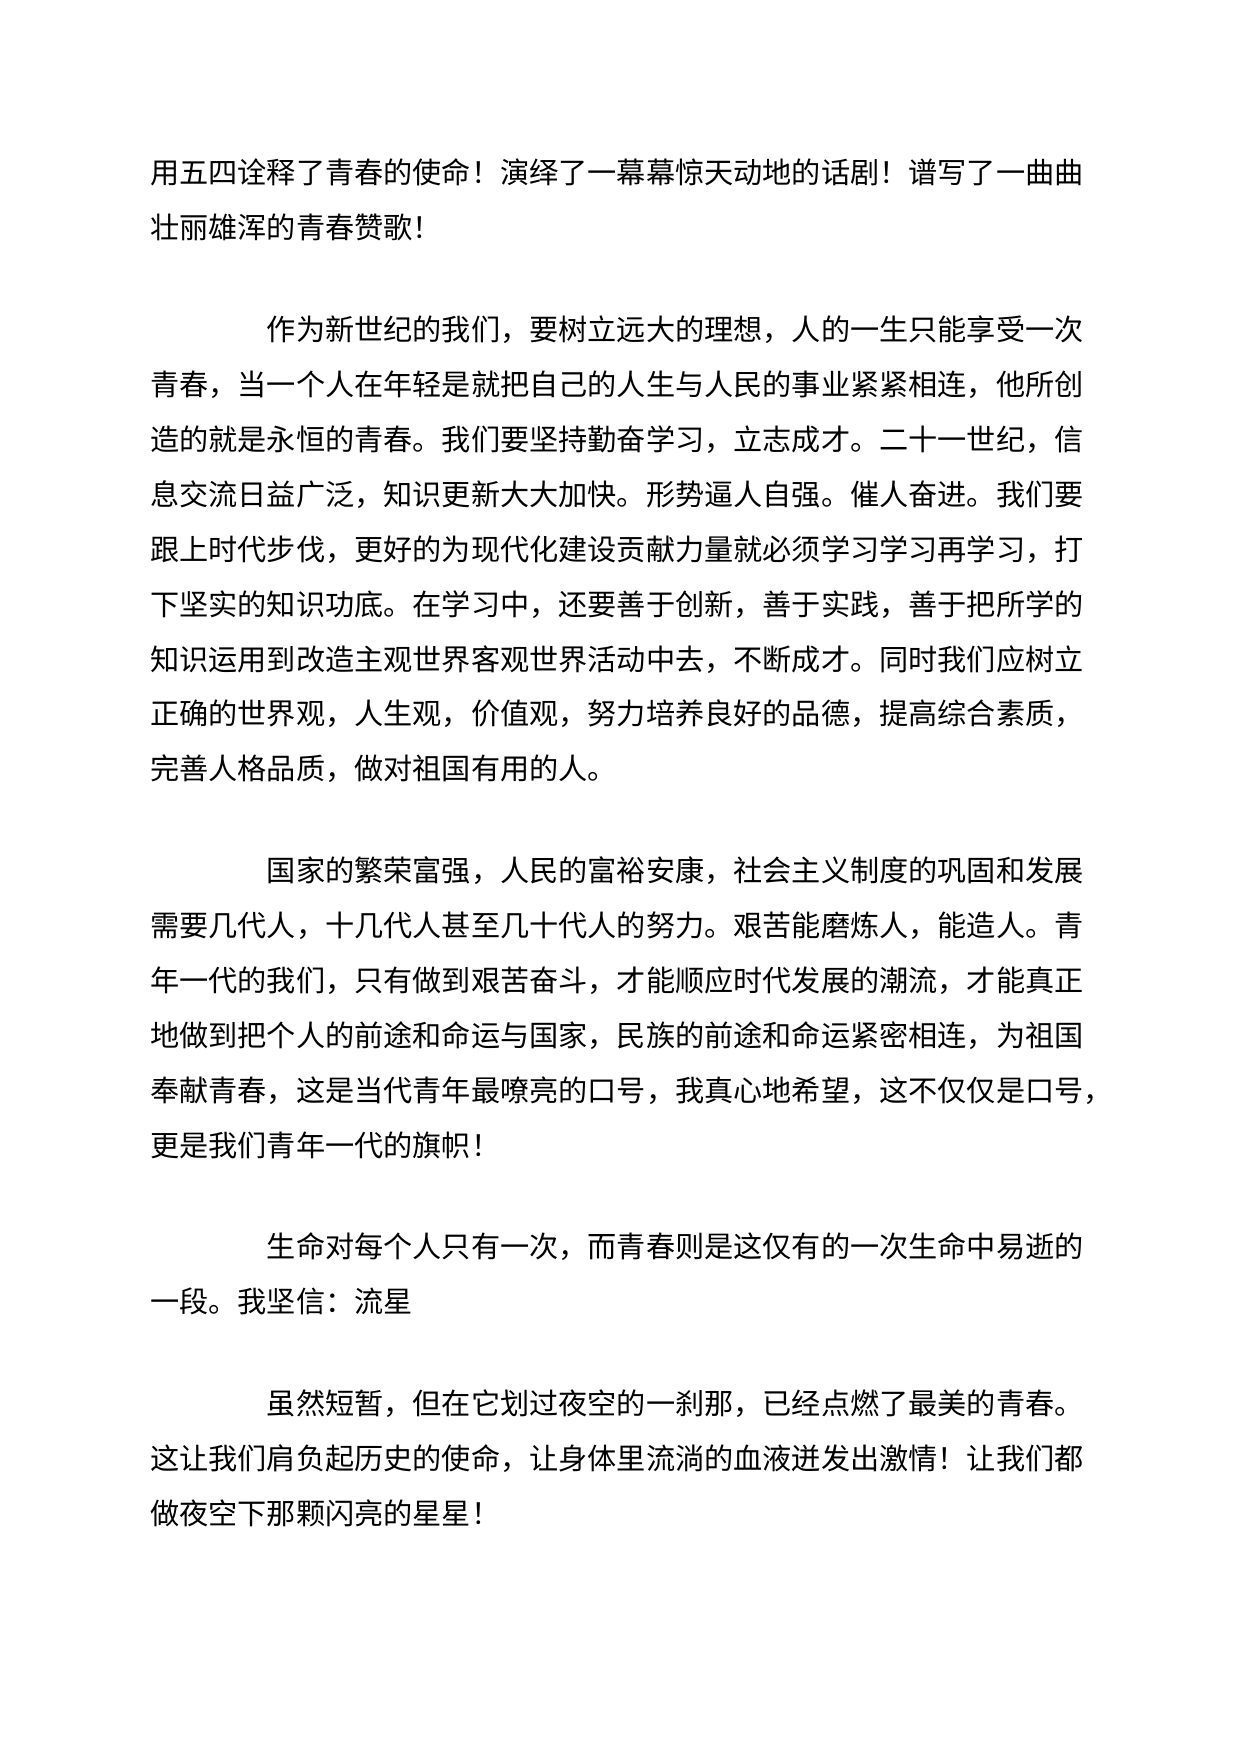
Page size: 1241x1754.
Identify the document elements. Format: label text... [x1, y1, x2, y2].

text 生命对每个人只有一次，而青春则是这仅有的一次生命中易逝的一段。我坚信：流星 [150, 1224, 1090, 1321]
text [150, 150, 1090, 247]
text 国家的繁荣富强，人民的富裕安康，社会主义制度的巩固和发展需要几代人，十几代人甚至几十代人的努力。艰苦能磨炼人，能造人。青年一代的我们，只有做到艰苦奋斗，才能顺应时代发展的潮流，才能真正地做到把个人的前途和命运与国家，民族的前途和命运紧密相连，为祖国奉献青春，这是当代青年最嘹亮的口号，我真心地希望，这不仅仅是口号，更是我们青年一代的旗帜！ [150, 848, 1090, 1164]
text 虽然短暂，但在它划过夜空的一刹那，已经点燃了最美的青春。这让我们肩负起历史的使命，让身体里流淌的血液迸发出激情！让我们都做夜空下那颗闪亮的星星！ [150, 1381, 1090, 1533]
text 作为新世纪的我们，要树立远大的理想，人的一生只能享受一次青春，当一个人在年轻是就把自己的人生与人民的事业紧紧相连，他所创造的就是永恒的青春。我们要坚持勤奋学习，立志成才。二十一世纪，信息交流日益广泛，知识更新大大加快。形势逼人自强。催人奋进。我们要跟上时代步伐，更好的为现代化建设贡献力量就必须学习学习再学习，打下坚实的知识功底。在学习中，还要善于创新，善于实践，善于把所学的知识运用到改造主观世界客观世界活动中去，不断成才。同时我们应树立正确的世界观，人生观，价值观，努力培养良好的品德，提高综合素质，完善人格品质，做对祖国有用的人。 [150, 307, 1090, 788]
